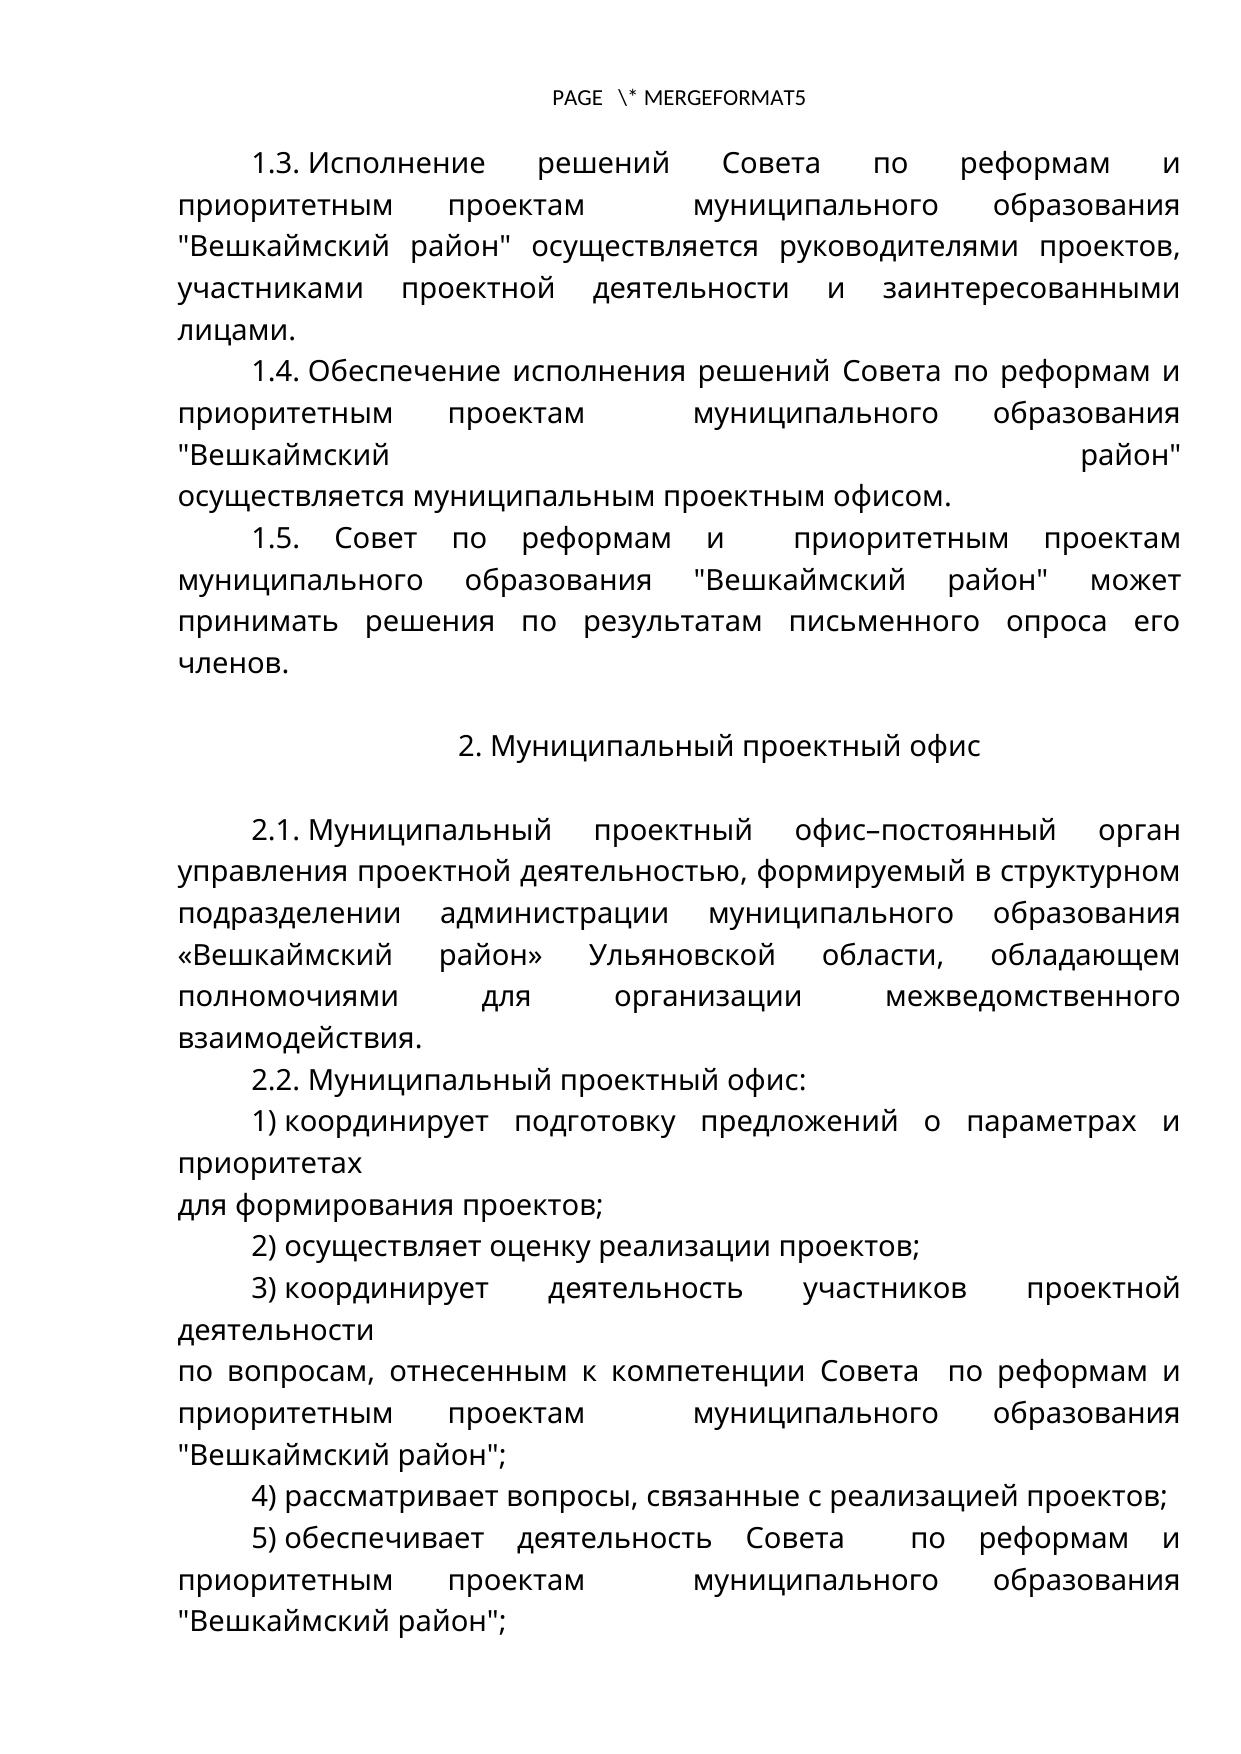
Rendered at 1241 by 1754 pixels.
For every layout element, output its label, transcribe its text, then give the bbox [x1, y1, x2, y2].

text 2.1. Муниципальный проектный офис–постоянный орган управления проектной деятельностью, формируемый в структурном подразделении администрации муниципального образования «Вешкаймский район» Ульяновской области, обладающем полномочиями для организации межведомственного взаимодействия. [177, 809, 1181, 1057]
text 5) обеспечивает деятельность Совета по реформам и приоритетным проектам муниципального образования "Вешкаймский район"; [177, 1517, 1181, 1640]
text 2. Муниципальный проектный офис [458, 726, 1181, 765]
text 1.4. Обеспечение исполнения решений Совета по реформам и приоритетным проектам муниципального образования "Вешкаймский район" осуществляется муниципальным проектным офисом. [177, 351, 1181, 515]
text 2) осуществляет оценку реализации проектов; [177, 1226, 1181, 1265]
text 3) координирует деятельность участников проектной деятельности по вопросам, отнесенным к компетенции Совета по реформам и приоритетным проектам муниципального образования "Вешкаймский район"; [177, 1267, 1181, 1474]
text 1.5. Совет по реформам и приоритетным проектам муниципального образования "Вешкаймский район" может принимать решения по результатам письменного опроса его членов. [177, 517, 1181, 682]
text 4) рассматривает вопросы, связанные с реализацией проектов; [177, 1476, 1181, 1515]
text 1) координирует подготовку предложений о параметрах и приоритетах для формирования проектов; [177, 1101, 1181, 1224]
text 2.2. Муниципальный проектный офис: [177, 1059, 1181, 1099]
text 1.3. Исполнение решений Совета по реформам и приоритетным проектам муниципального образования "Вешкаймский район" осуществляется руководителями проектов, участниками проектной деятельности и заинтересованными лицами. [177, 142, 1181, 349]
